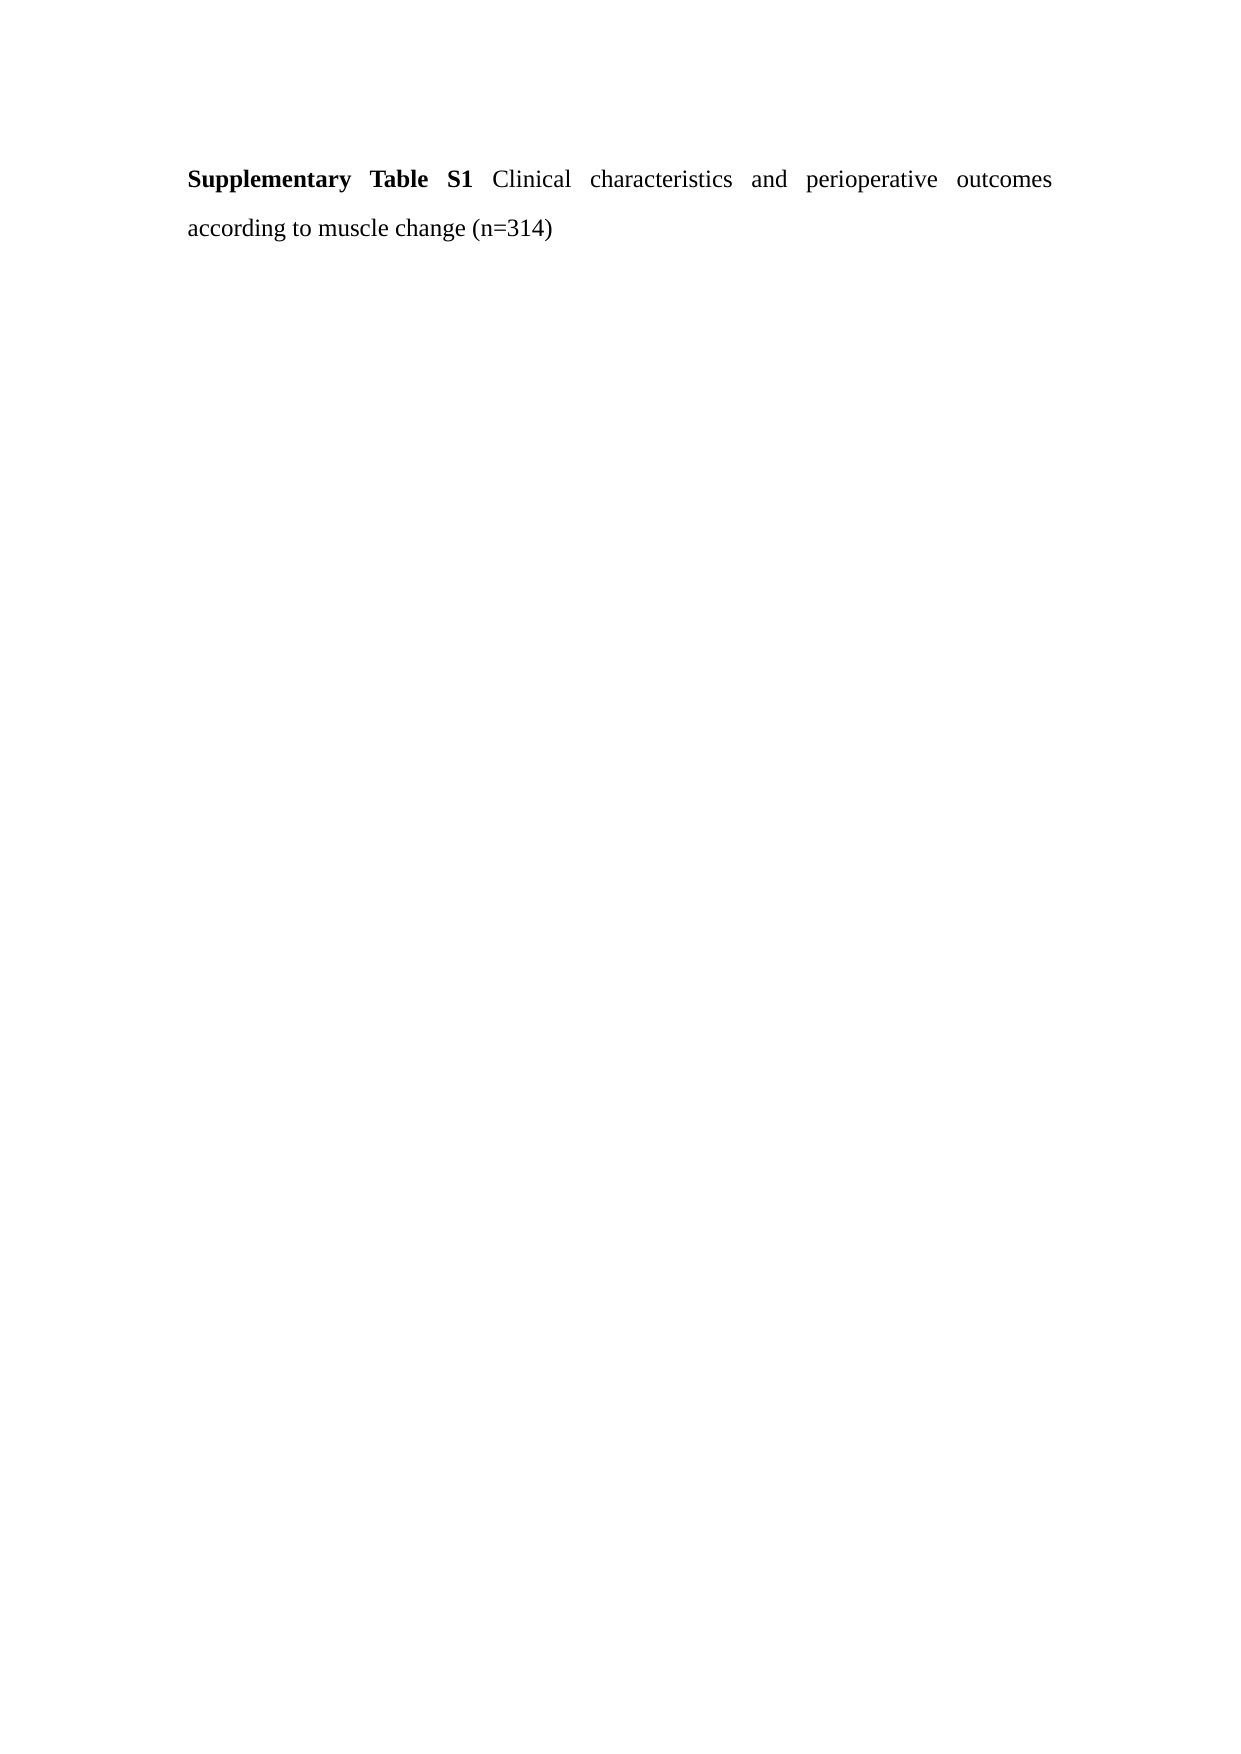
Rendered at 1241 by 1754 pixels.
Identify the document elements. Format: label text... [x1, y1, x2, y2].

text Supplementary Table S1 Clinical characteristics and perioperative outcomes according to muscle change (n=314) [187, 162, 1053, 243]
